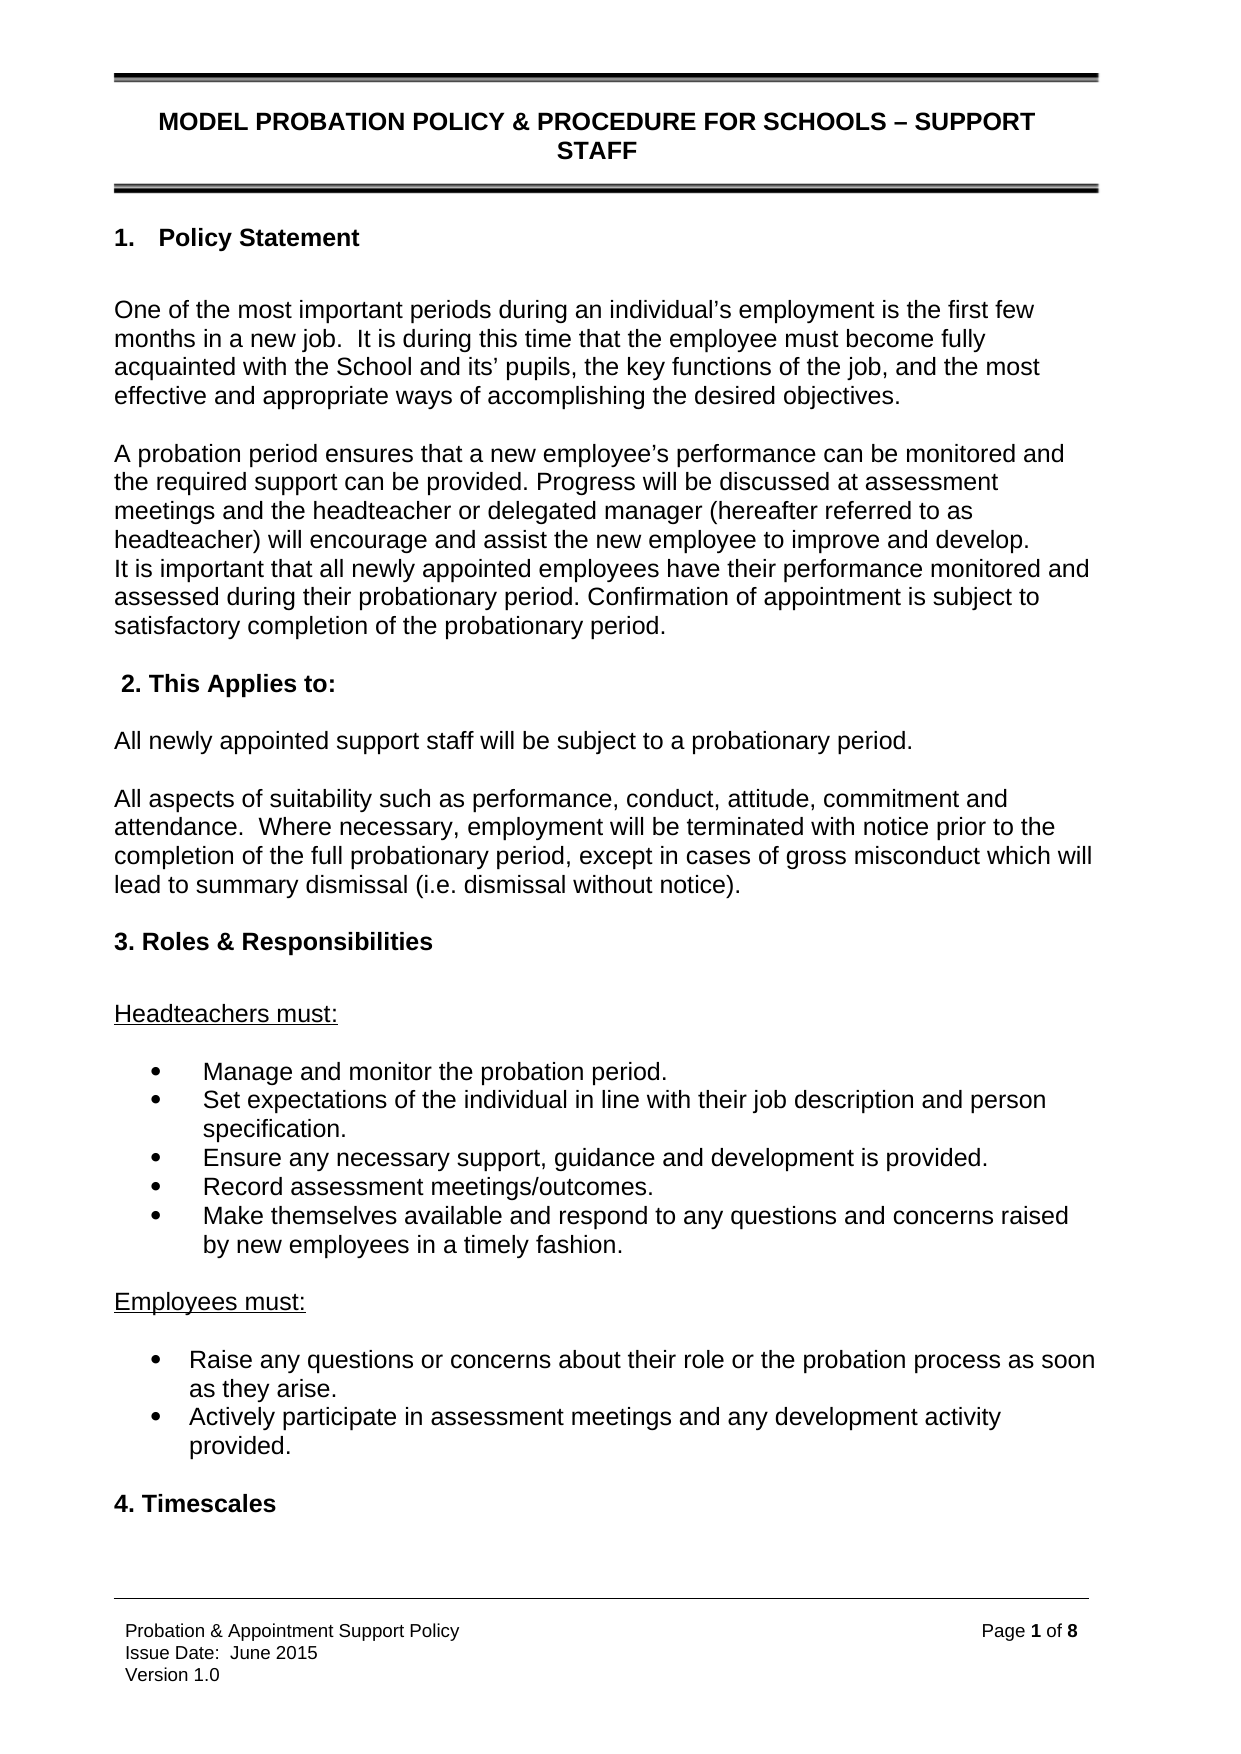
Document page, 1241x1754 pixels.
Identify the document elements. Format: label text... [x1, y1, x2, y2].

picture [113, 73, 1105, 195]
list Ensure any necessary support, guidance and development is provided. [151, 1143, 1099, 1172]
text 4. Timescales [114, 1489, 1099, 1517]
list Actively participate in assessment meetings and any development activity provided. [151, 1402, 1099, 1460]
list Set expectations of the individual in line with their job description and person specification. [151, 1086, 1099, 1143]
text All newly appointed support staff will be subject to a probationary period. [114, 726, 1099, 755]
subtitle 1. Policy Statement [114, 223, 1099, 295]
list Manage and monitor the probation period. [151, 1057, 1099, 1086]
text One of the most important periods during an individual’s employment is the first few months in a new job. It is during this time that the employee must become fully acquainted with the School and its’ pupils, the key functions of the job, and the most effective and appropriate ways of accomplishing the desired objectives. A probation period ensures that a new employee’s performance can be monitored and the required support can be provided. Progress will be discussed at assessment meetings and the headteacher or delegated manager (hereafter referred to as headteacher) will encourage and assist the new employee to improve and develop. It is important that all newly appointed employees have their performance monitored and assessed during their probationary period. Confirmation of appointment is subject to satisfactory completion of the probationary period. [114, 295, 1099, 640]
text Headteachers must: [114, 999, 1099, 1028]
text Employees must: [114, 1287, 1099, 1316]
list Raise any questions or concerns about their role or the probation process as soon as they arise. [151, 1345, 1099, 1402]
subtitle 3. Roles & Responsibilities [114, 927, 1099, 999]
subtitle 2. This Applies to: [114, 668, 1099, 697]
list Record assessment meetings/outcomes. [151, 1172, 1099, 1201]
list Make themselves available and respond to any questions and concerns raised by new employees in a timely fashion. [151, 1201, 1099, 1258]
text All aspects of suitability such as performance, conduct, attitude, commitment and attendance. Where necessary, employment will be terminated with notice prior to the completion of the full probationary period, except in cases of gross misconduct which will lead to summary dismissal (i.e. dismissal without notice). [114, 783, 1099, 898]
